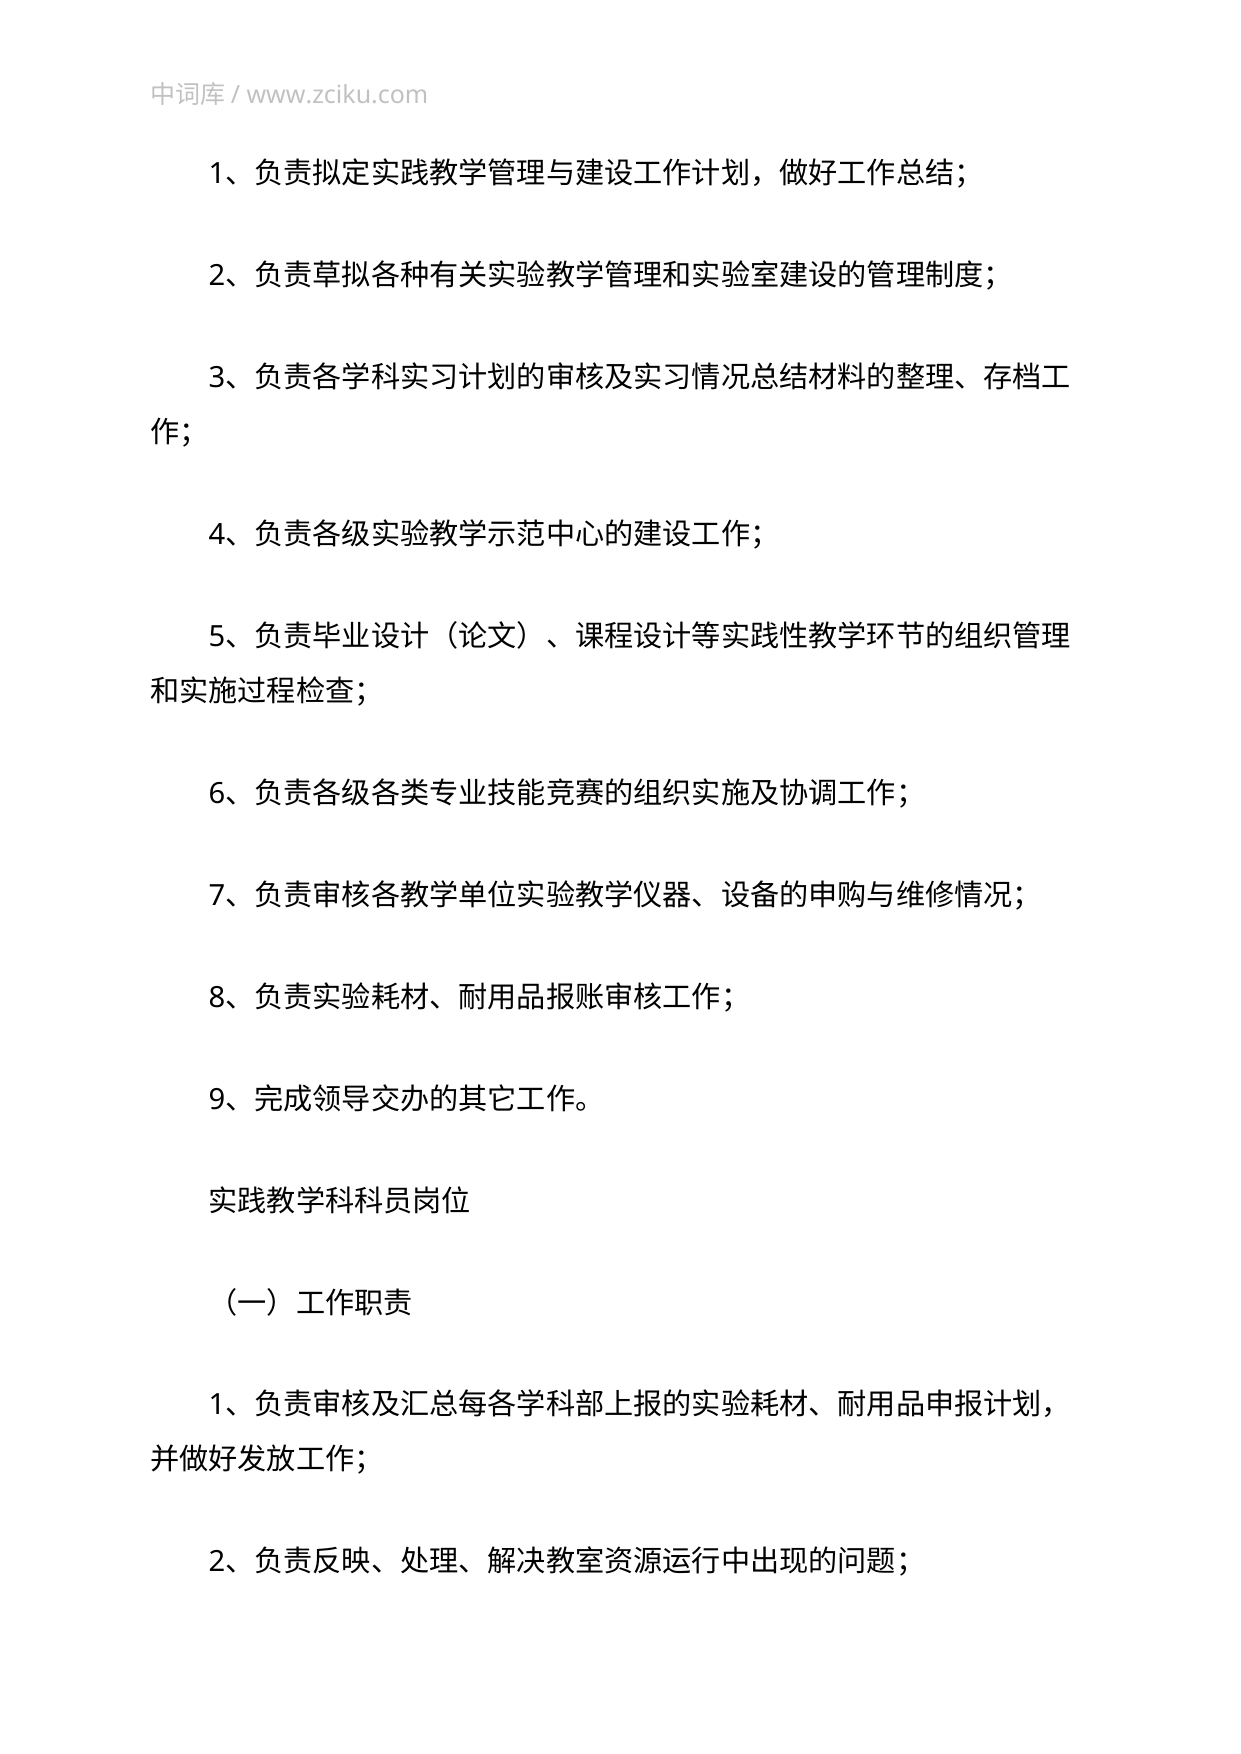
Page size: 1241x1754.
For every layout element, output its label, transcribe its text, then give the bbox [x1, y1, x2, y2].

text 6、负责各级各类专业技能竞赛的组织实施及协调工作； [150, 769, 1090, 812]
text 8、负责实验耗材、耐用品报账审核工作； [150, 973, 1090, 1016]
text 实践教学科科员岗位 [150, 1177, 1090, 1220]
text 2、负责草拟各种有关实验教学管理和实验室建设的管理制度； [150, 252, 1090, 294]
text 9、完成领导交办的其它工作。 [150, 1075, 1090, 1118]
text 5、负责毕业设计（论文）、课程设计等实践性教学环节的组织管理和实施过程检查； [150, 613, 1090, 710]
text 3、负责各学科实习计划的审核及实习情况总结材料的整理、存档工作； [150, 354, 1090, 451]
text 7、负责审核各教学单位实验教学仪器、设备的申购与维修情况； [150, 871, 1090, 914]
text 1、负责审核及汇总每各学科部上报的实验耗材、耐用品申报计划，并做好发放工作； [150, 1381, 1090, 1478]
text （一）工作职责 [150, 1279, 1090, 1321]
text 1、负责拟定实践教学管理与建设工作计划，做好工作总结； [150, 150, 1090, 192]
text 4、负责各级实验教学示范中心的建设工作； [150, 511, 1090, 553]
text 2、负责反映、处理、解决教室资源运行中出现的问题； [150, 1538, 1090, 1580]
